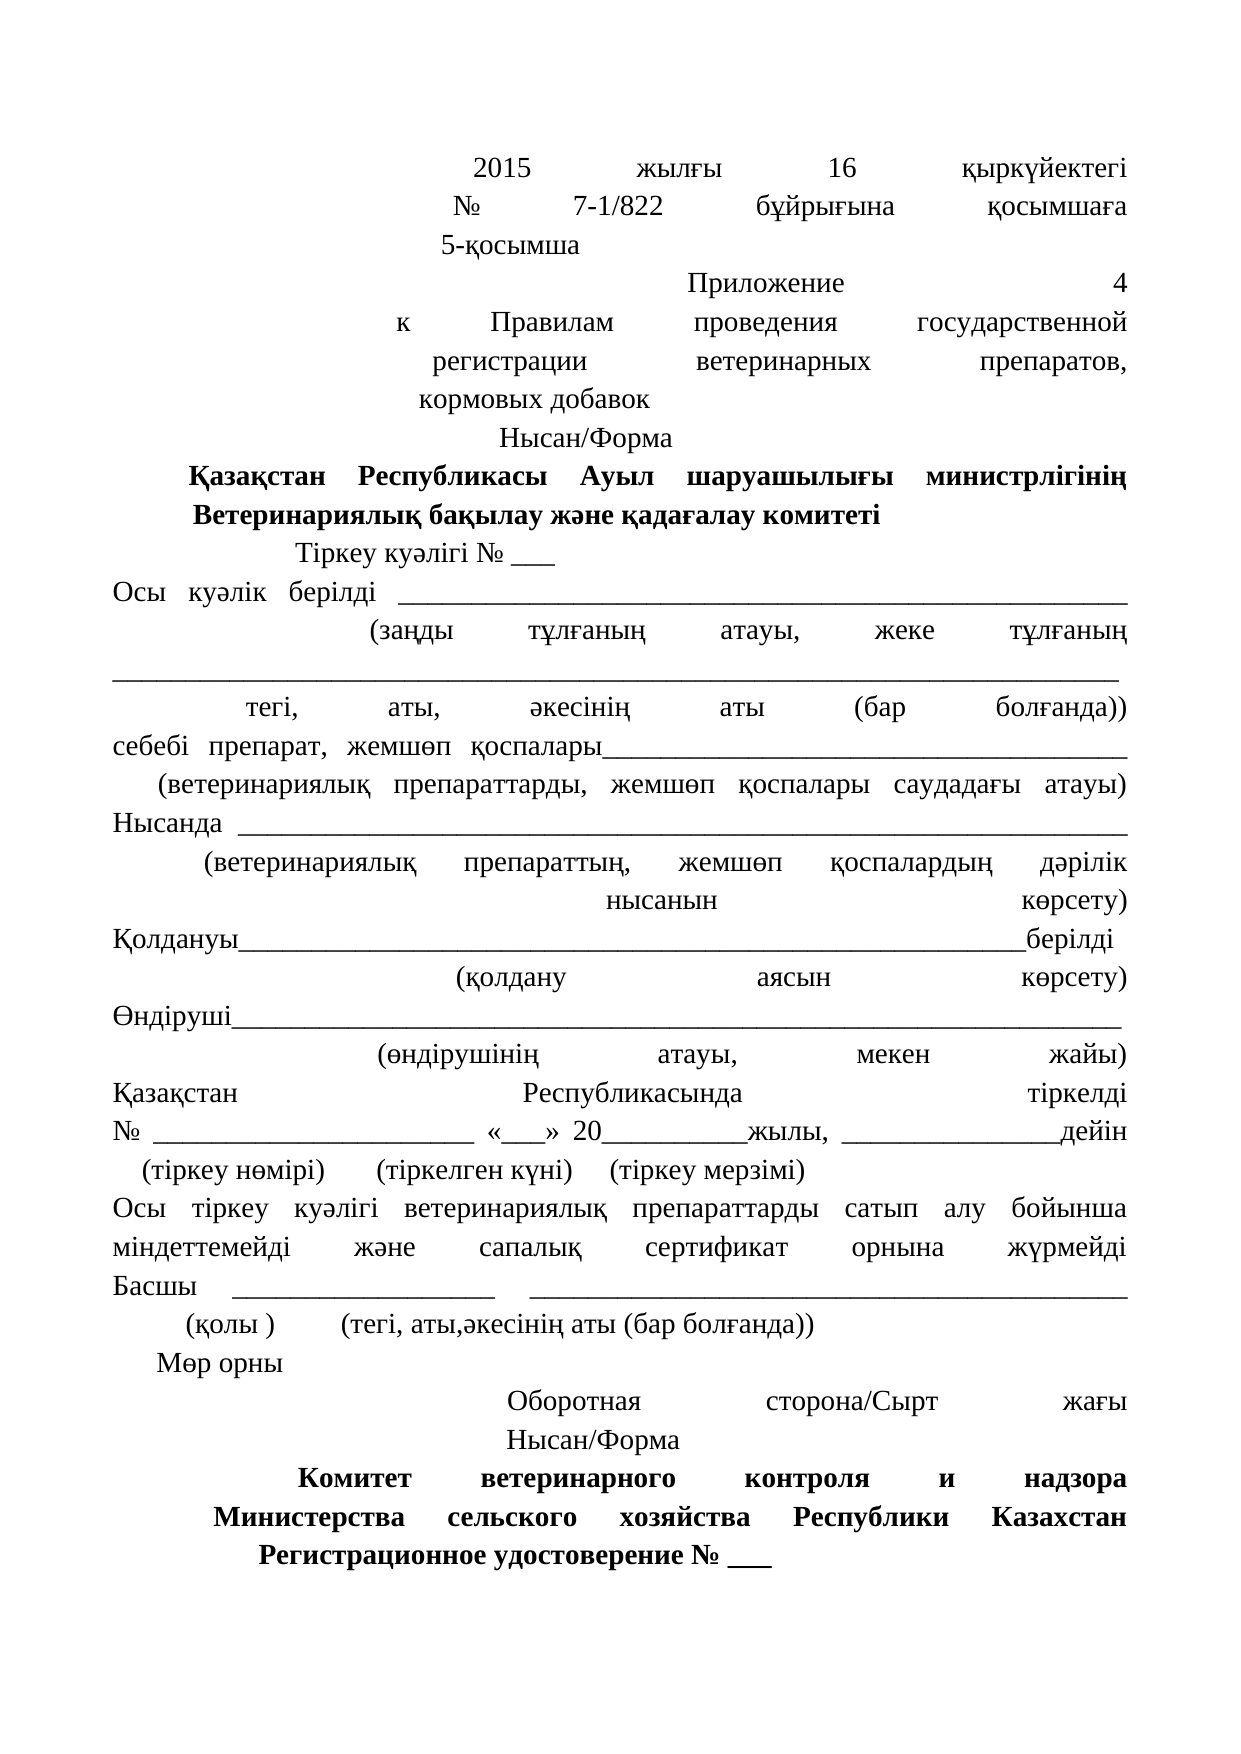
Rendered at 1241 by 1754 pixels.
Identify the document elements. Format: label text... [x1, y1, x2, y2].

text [112, 150, 1128, 261]
text Комитет ветеринарного контроля и надзора Министерства сельского хозяйства Республики Казахстан Регистрационное удостоверение № ___ [112, 1460, 1128, 1571]
text Қазақстан Республикасы Ауыл шаруашылығы министрлігінің Ветеринариялық бақылау және қадағалау комитеті [112, 458, 1128, 530]
text Мөр орны [112, 1345, 1128, 1378]
text Осы тіркеу куәлігі ветеринариялық препараттарды сатып алу бойынша мiндеттемейді және сапалық сертификат орнына жүрмейді Басшы __________________ _________________________________________ (қолы ) (тегі, аты,әкесінің аты (бар болғанда)) [112, 1191, 1128, 1340]
text Приложение 4 к Правилам проведения государственной регистрации ветеринарных препаратов, кормовых добавок [112, 266, 1128, 415]
text Нысан/Форма [112, 420, 1128, 453]
text Тіркеу куәлігі № ___ [112, 535, 1128, 569]
text Осы куәлік берілді __________________________________________________ (заңды тұлғаның атауы, жеке тұлғаның _____________________________________________________________________ тегі, аты, әкесінің аты (бар болғанда)) себебі препарат, жемшөп қоспалары____________________________________ (ветеринариялық препараттарды, жемшөп қоспалары саудадағы атауы) Нысанда _____________________________________________________________ (ветеринариялық препараттың, жемшөп қоспалардың дәрілік нысанын көрсету) Қолдануы______________________________________________________берілді (қолдану аясын көрсету) Өндіруші_____________________________________________________________ (өндірушінің атауы, мекен жайы) Қазақстан Республикасында тіркелді № ______________________ «___» 20__________жылы, _______________дейін (тіркеу нөмірі) (тіркелген күні) (тіркеу мерзімі) [112, 574, 1128, 1186]
text Оборотная сторона/Сырт жағы Нысан/Форма [112, 1383, 1128, 1455]
